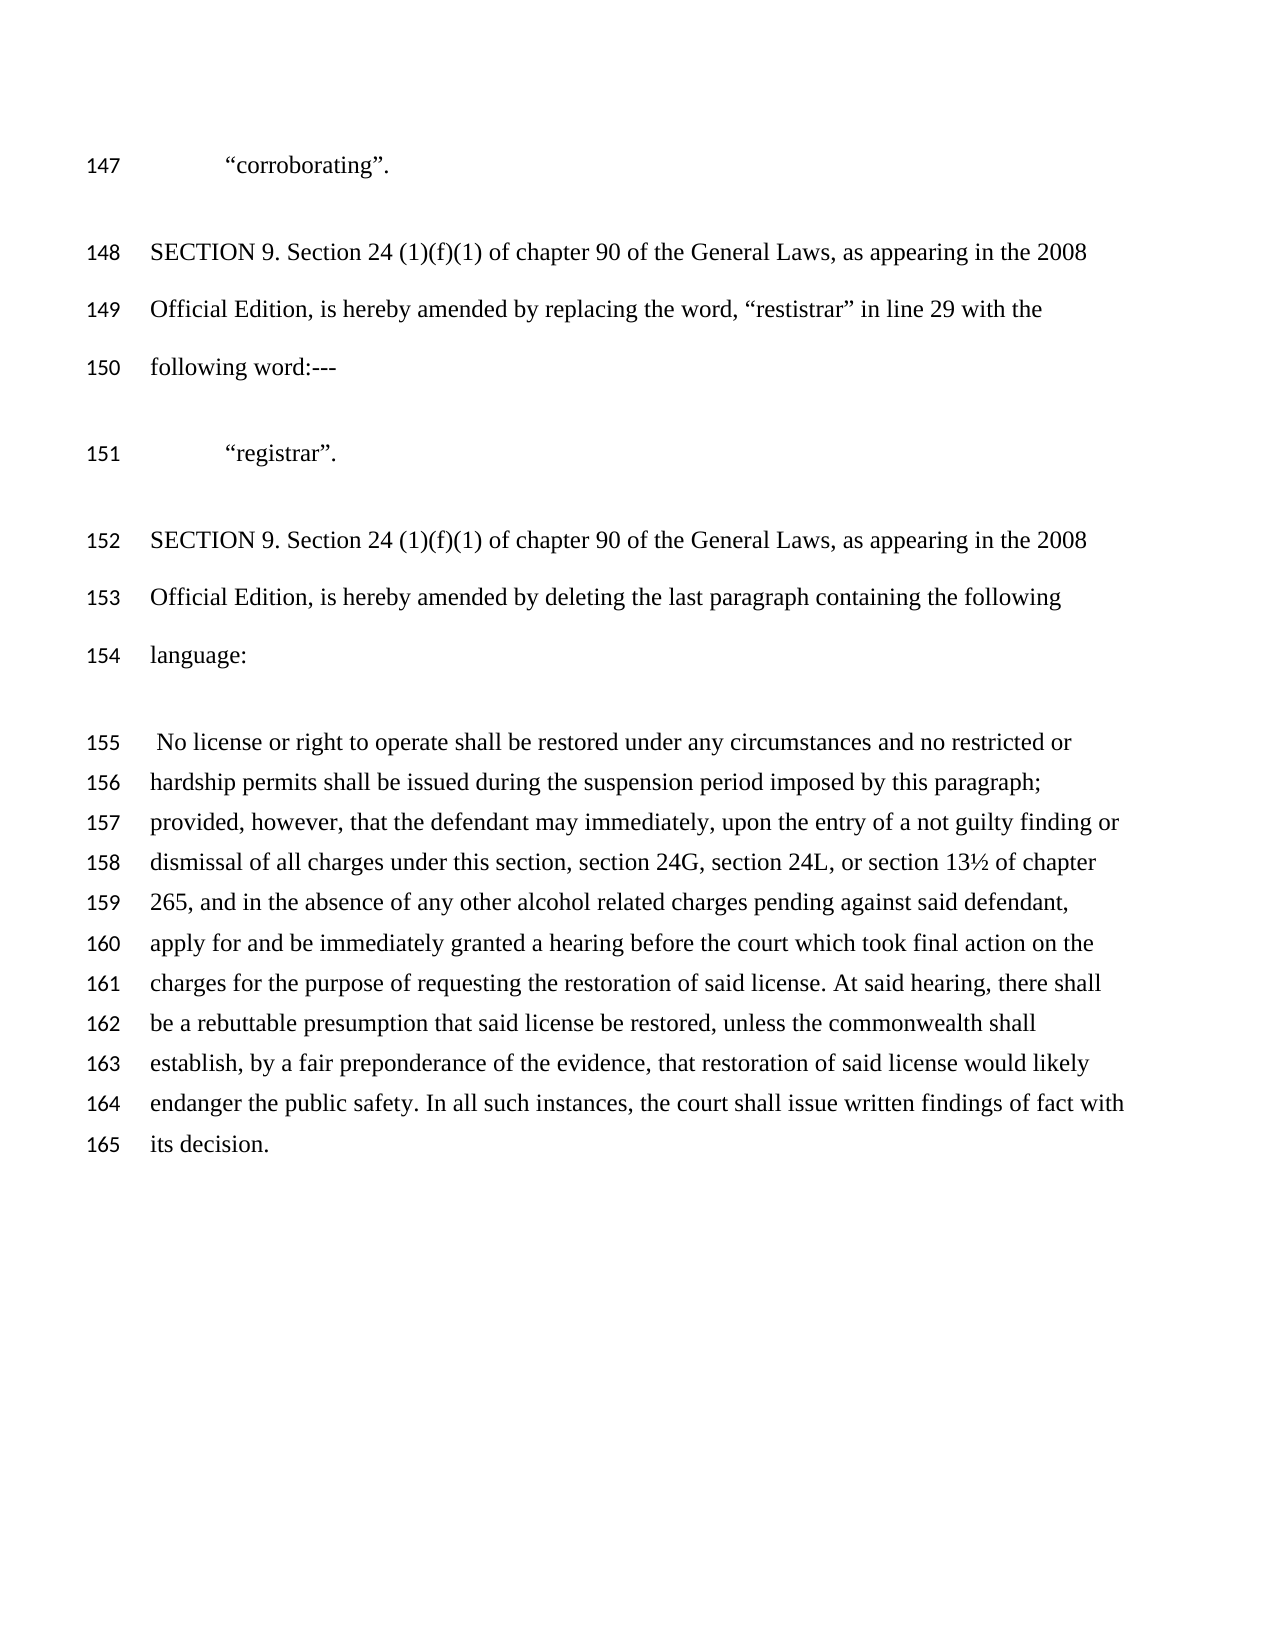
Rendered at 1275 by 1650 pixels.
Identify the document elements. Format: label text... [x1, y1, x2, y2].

text SECTION 9. Section 24 (1)(f)(1) of chapter 90 of the General Laws, as appearing in the 2008 Official Edition, is hereby amended by deleting the last paragraph containing the following language: [150, 525, 1125, 669]
text “corroborating”. [150, 150, 1125, 179]
text “registrar”. [150, 438, 1125, 467]
text No license or right to operate shall be restored under any circumstances and no restricted or hardship permits shall be issued during the suspension period imposed by this paragraph; provided, however, that the defendant may immediately, upon the entry of a not guilty finding or dismissal of all charges under this section, section 24G, section 24L, or section 13½ of chapter 265, and in the absence of any other alcohol related charges pending against said defendant, apply for and be immediately granted a hearing before the court which took final action on the charges for the purpose of requesting the restoration of said license. At said hearing, there shall be a rebuttable presumption that said license be restored, unless the commonwealth shall establish, by a fair preponderance of the evidence, that restoration of said license would likely endanger the public safety. In all such instances, the court shall issue written findings of fact with its decision. [150, 727, 1125, 1157]
text SECTION 9. Section 24 (1)(f)(1) of chapter 90 of the General Laws, as appearing in the 2008 Official Edition, is hereby amended by replacing the word, “restistrar” in line 29 with the following word:--- [150, 237, 1125, 380]
